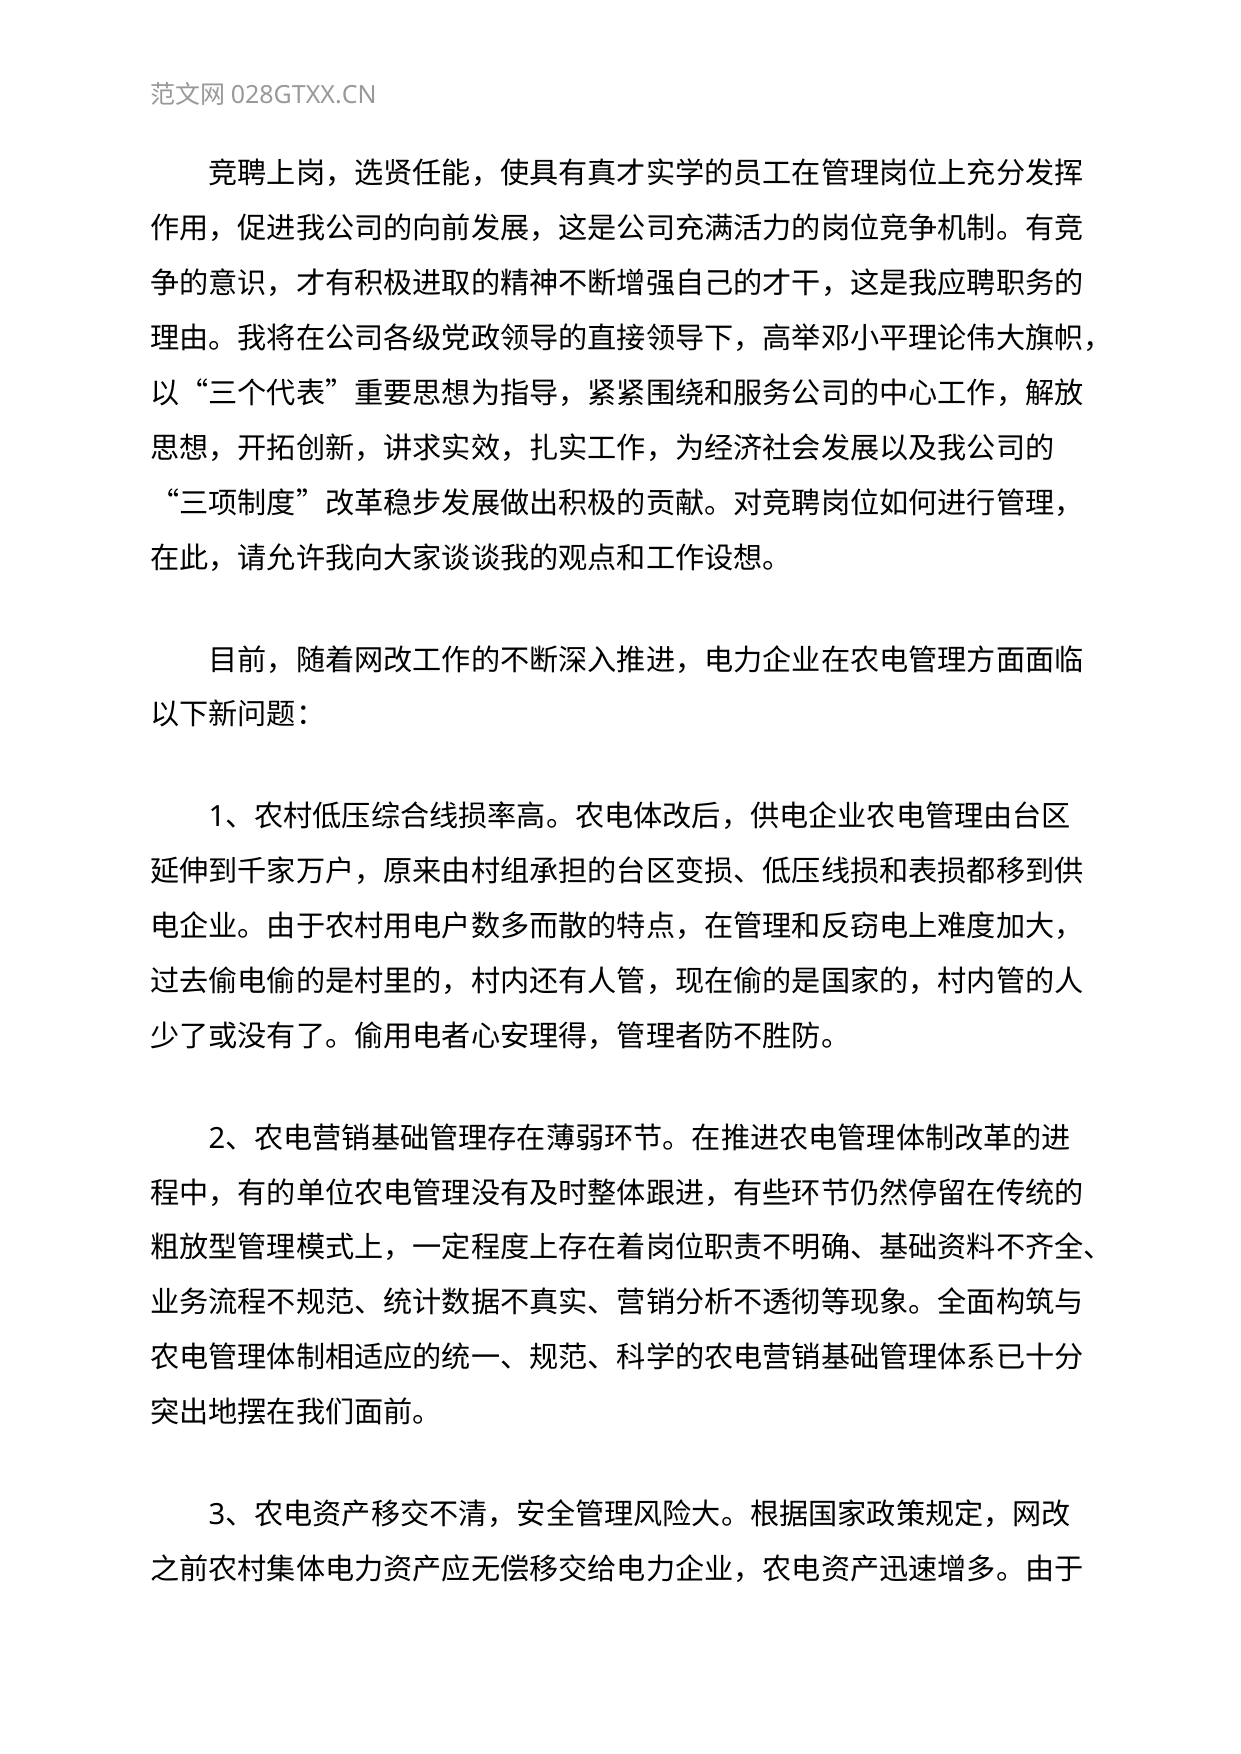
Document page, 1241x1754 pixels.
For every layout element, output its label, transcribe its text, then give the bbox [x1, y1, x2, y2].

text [150, 1491, 1090, 1588]
text 目前，随着网改工作的不断深入推进，电力企业在农电管理方面面临以下新问题： [150, 636, 1090, 733]
text 2、农电营销基础管理存在薄弱环节。在推进农电管理体制改革的进程中，有的单位农电管理没有及时整体跟进，有些环节仍然停留在传统的粗放型管理模式上，一定程度上存在着岗位职责不明确、基础资料不齐全、业务流程不规范、统计数据不真实、营销分析不透彻等现象。全面构筑与农电管理体制相适应的统一、规范、科学的农电营销基础管理体系已十分突出地摆在我们面前。 [150, 1114, 1090, 1431]
text 1、农村低压综合线损率高。农电体改后，供电企业农电管理由台区延伸到千家万户，原来由村组承担的台区变损、低压线损和表损都移到供电企业。由于农村用电户数多而散的特点，在管理和反窃电上难度加大，过去偷电偷的是村里的，村内还有人管，现在偷的是国家的，村内管的人少了或没有了。偷用电者心安理得，管理者防不胜防。 [150, 793, 1090, 1055]
text 竞聘上岗，选贤任能，使具有真才实学的员工在管理岗位上充分发挥作用，促进我公司的向前发展，这是公司充满活力的岗位竞争机制。有竞争的意识，才有积极进取的精神不断增强自己的才干，这是我应聘职务的理由。我将在公司各级党政领导的直接领导下，高举邓小平理论伟大旗帜，以“三个代表”重要思想为指导，紧紧围绕和服务公司的中心工作，解放思想，开拓创新，讲求实效，扎实工作，为经济社会发展以及我公司的“三项制度”改革稳步发展做出积极的贡献。对竞聘岗位如何进行管理，在此，请允许我向大家谈谈我的观点和工作设想。 [150, 150, 1090, 577]
